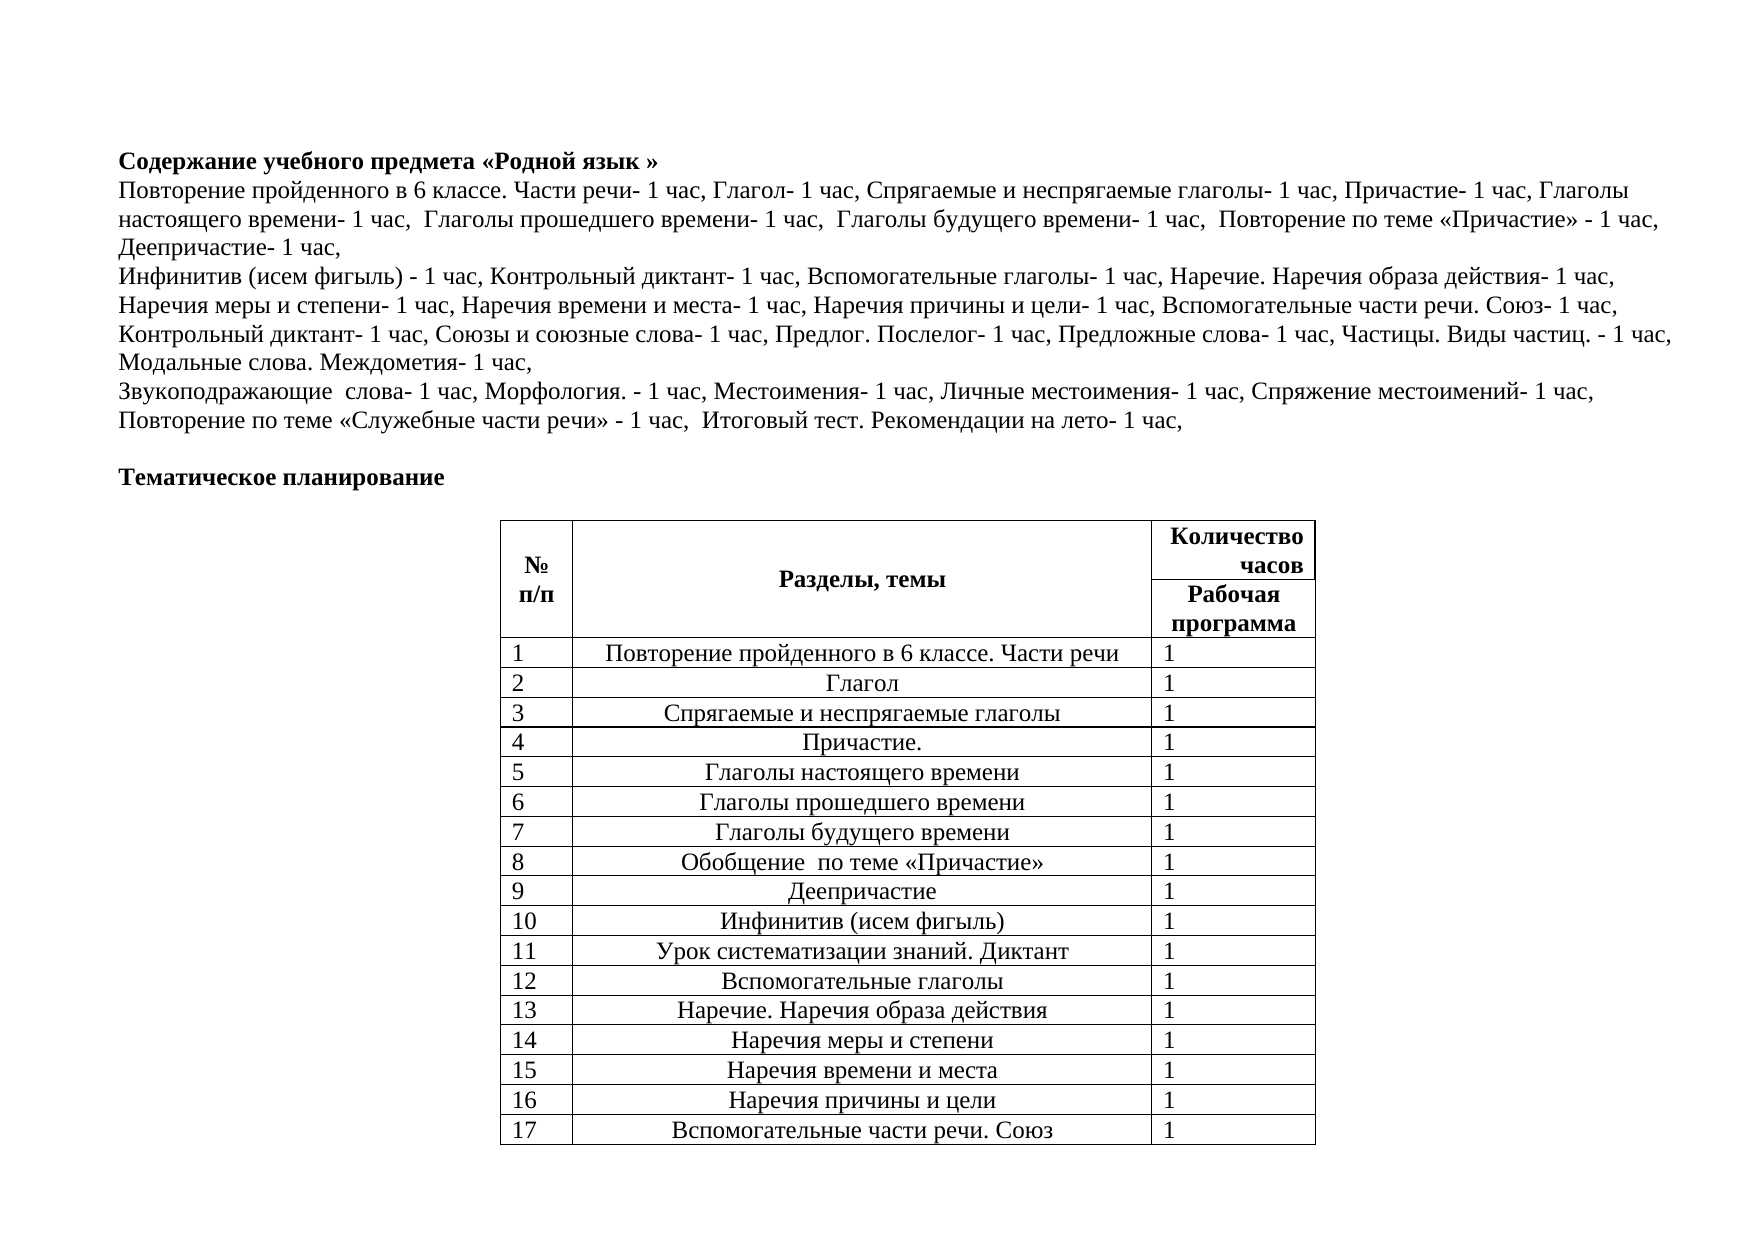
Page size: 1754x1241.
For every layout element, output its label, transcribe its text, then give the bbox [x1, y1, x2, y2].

table_cell Повторение пройденного в 6 классе. Части речи [573, 638, 1151, 667]
table_cell 1 [1152, 847, 1315, 875]
table_cell Наречия меры и степени [573, 1025, 1151, 1054]
text Повторение пройденного в 6 классе. Части речи- 1 час, Глагол- 1 час, Спрягаемые и неспрягаемые глаголы- 1 час, Причастие- 1 час, Глаголы настоящего времени- 1 час, Глаголы прошедшего времени- 1 час, Глаголы будущего времени- 1 час, Повторение по теме «Причастие» - 1 час, Деепричастие- 1 час, [118, 175, 1698, 261]
text Звукоподражающие слова- 1 час, Морфология. - 1 час, Местоимения- 1 час, Личные местоимения- 1 час, Спряжение местоимений- 1 час, Повторение по теме «Служебные части речи» - 1 час, Итоговый тест. Рекомендации на лето- 1 час, [118, 376, 1698, 434]
table_cell 1 [1152, 876, 1315, 905]
table_cell 3 [501, 698, 572, 726]
table_cell 1 [1152, 668, 1315, 697]
table_cell Урок систематизации знаний. Диктант [573, 936, 1151, 965]
table_cell Обобщение по теме «Причастие» [573, 847, 1151, 875]
table_cell 1 [1152, 698, 1315, 726]
table_header Количество часов [1152, 521, 1314, 578]
table_cell Рабочая программа [1152, 580, 1315, 637]
table_cell Вспомогательные глаголы [573, 966, 1151, 994]
table_cell 8 [501, 847, 572, 875]
table_cell 1 [1152, 1085, 1315, 1114]
table_cell 2 [501, 668, 572, 697]
table_cell 1 [1152, 817, 1315, 846]
table_cell 14 [501, 1025, 572, 1054]
table_cell Наречия времени и места [573, 1055, 1151, 1084]
table_cell 10 [501, 906, 572, 935]
table_cell 1 [1152, 728, 1315, 756]
table_cell Глаголы настоящего времени [573, 757, 1151, 786]
text Инфинитив (исем фигыль) - 1 час, Контрольный диктант- 1 час, Вспомогательные глаголы- 1 час, Наречие. Наречия образа действия- 1 час, Наречия меры и степени- 1 час, Наречия времени и места- 1 час, Наречия причины и цели- 1 час, Вспомогательные части речи. Союз- 1 час, Контрольный диктант- 1 час, Союзы и союзные слова- 1 час, Предлог. Послелог- 1 час, Предложные слова- 1 час, Частицы. Виды частиц. - 1 час, Модальные слова. Междометия- 1 час, [118, 261, 1698, 376]
table_cell 1 [1152, 996, 1315, 1024]
table_cell 4 [501, 728, 572, 756]
table_header Разделы, темы [573, 521, 1151, 637]
table_cell 1 [1152, 638, 1315, 667]
table_header № п/п [501, 521, 572, 637]
table_cell 1 [1152, 757, 1315, 786]
table_cell 1 [1152, 1115, 1315, 1143]
table_cell 1 [1152, 936, 1315, 965]
table_cell Глаголы прошедшего времени [573, 787, 1151, 816]
table_cell 1 [1152, 1025, 1315, 1054]
table_cell Наречие. Наречия образа действия [573, 996, 1151, 1024]
table_cell Инфинитив (исем фигыль) [573, 906, 1151, 935]
table_cell 7 [501, 817, 572, 846]
table_cell 11 [501, 936, 572, 965]
table_cell Глаголы будущего времени [573, 817, 1151, 846]
table_cell 1 [1152, 787, 1315, 816]
table_cell 9 [501, 876, 572, 905]
table_cell 5 [501, 757, 572, 786]
table_cell Глагол [573, 668, 1151, 697]
table_cell 6 [501, 787, 572, 816]
table_cell 1 [1152, 906, 1315, 935]
table_cell 12 [501, 966, 572, 994]
table_cell Наречия причины и цели [573, 1085, 1151, 1114]
table_cell Вспомогательные части речи. Союз [573, 1115, 1151, 1143]
text Содержание учебного предмета «Родной язык » [118, 146, 1698, 175]
table_cell Спрягаемые и неспрягаемые глаголы [573, 698, 1151, 726]
table_cell 16 [501, 1085, 572, 1114]
table_cell 13 [501, 996, 572, 1024]
table_cell 17 [501, 1115, 572, 1143]
table_cell 15 [501, 1055, 572, 1084]
table_cell 1 [1152, 1055, 1315, 1084]
table_cell 1 [501, 638, 572, 667]
table_cell Причастие. [573, 728, 1151, 756]
table_cell 1 [1152, 966, 1315, 994]
text Тематическое планирование [118, 462, 1698, 491]
table_cell Деепричастие [573, 876, 1151, 905]
